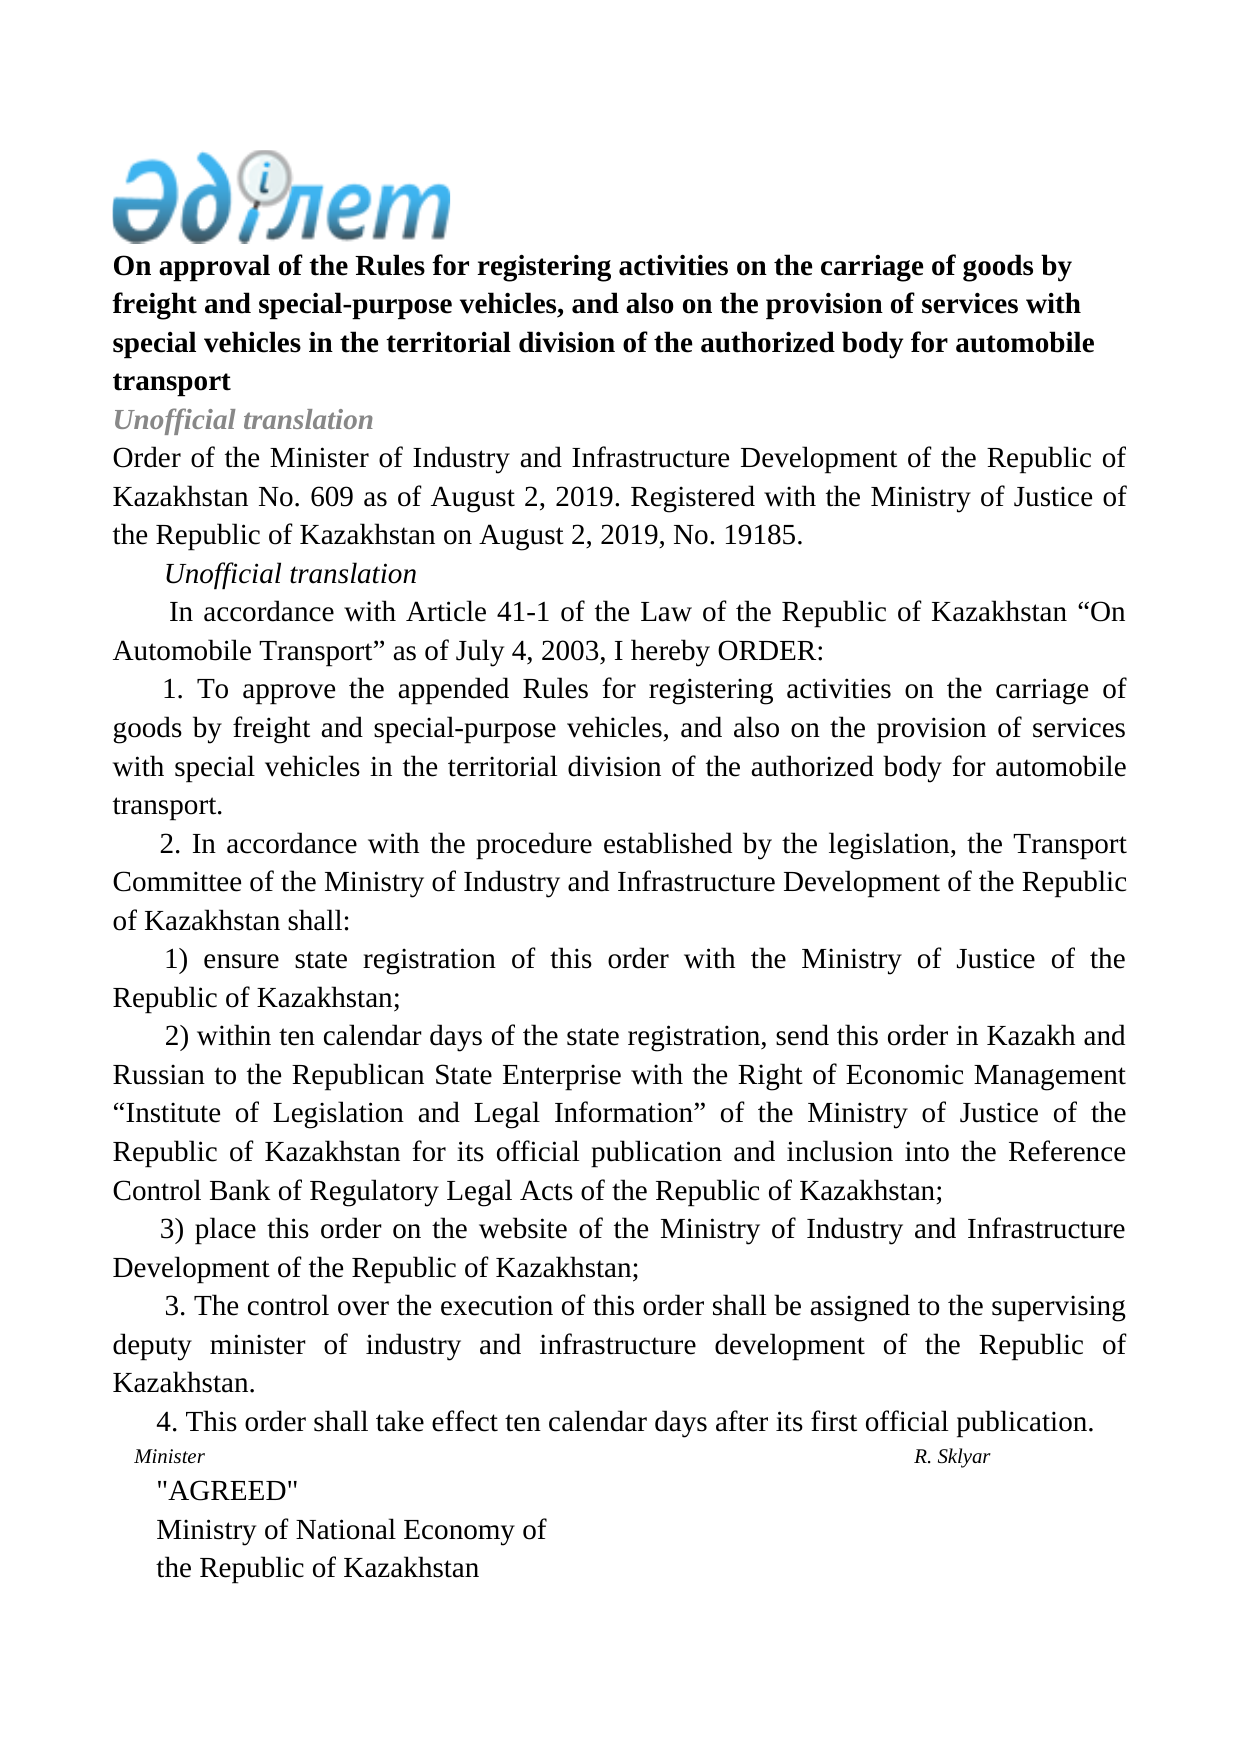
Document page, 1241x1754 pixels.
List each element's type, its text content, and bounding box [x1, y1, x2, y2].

picture [112, 150, 451, 244]
text the Republic of Kazakhstan [112, 1551, 1128, 1584]
text Unofficial translation [112, 402, 1128, 435]
text On approval of the Rules for registering activities on the carriage of goods by freight and special-purpose vehicles, and also on the provision of services with special vehicles in the territorial division of the authorized body for automobile transport [112, 248, 1128, 397]
text 2. In accordance with the procedure established by the legislation, the Transport Committee of the Ministry of Industry and Infrastructure Development of the Republic of Kazakhstan shall: [112, 826, 1128, 936]
text 3. The control over the execution of this order shall be assigned to the supervising deputy minister of industry and infrastructure development of the Republic of Kazakhstan. [112, 1288, 1128, 1399]
text 2) within ten calendar days of the state registration, send this order in Kazakh and Russian to the Republican State Enterprise with the Right of Economic Management “Institute of Legislation and Legal Information” of the Ministry of Justice of the Republic of Kazakhstan for its official publication and inclusion into the Reference Control Bank of Regulatory Legal Acts of the Republic of Kazakhstan; [112, 1018, 1128, 1206]
text 4. This order shall take effect ten calendar days after its first official publication. [112, 1404, 1128, 1437]
text Ministry of National Economy of [112, 1512, 1128, 1546]
table_header R. Sklyar [913, 1443, 1240, 1473]
text 1. To approve the appended Rules for registering activities on the carriage of goods by freight and special-purpose vehicles, and also on the provision of services with special vehicles in the territorial division of the authorized body for automobile transport. [112, 672, 1128, 821]
text In accordance with Article 41-1 of the Law of the Republic of Kazakhstan “On Automobile Transport” as of July 4, 2003, I hereby ORDER: [112, 594, 1128, 667]
text Order of the Minister of Industry and Infrastructure Development of the Republic of Kazakhstan No. 609 as of August 2, 2019. Registered with the Ministry of Justice of the Republic of Kazakhstan on August 2, 2019, No. 19185. [112, 440, 1128, 551]
text Unofficial translation [112, 556, 1128, 589]
text 1) ensure state registration of this order with the Ministry of Justice of the Republic of Kazakhstan; [112, 941, 1128, 1013]
table_header Minister [101, 1443, 912, 1473]
text 3) place this order on the website of the Ministry of Industry and Infrastructure Development of the Republic of Kazakhstan; [112, 1211, 1128, 1283]
text "AGREED" [112, 1473, 1128, 1507]
